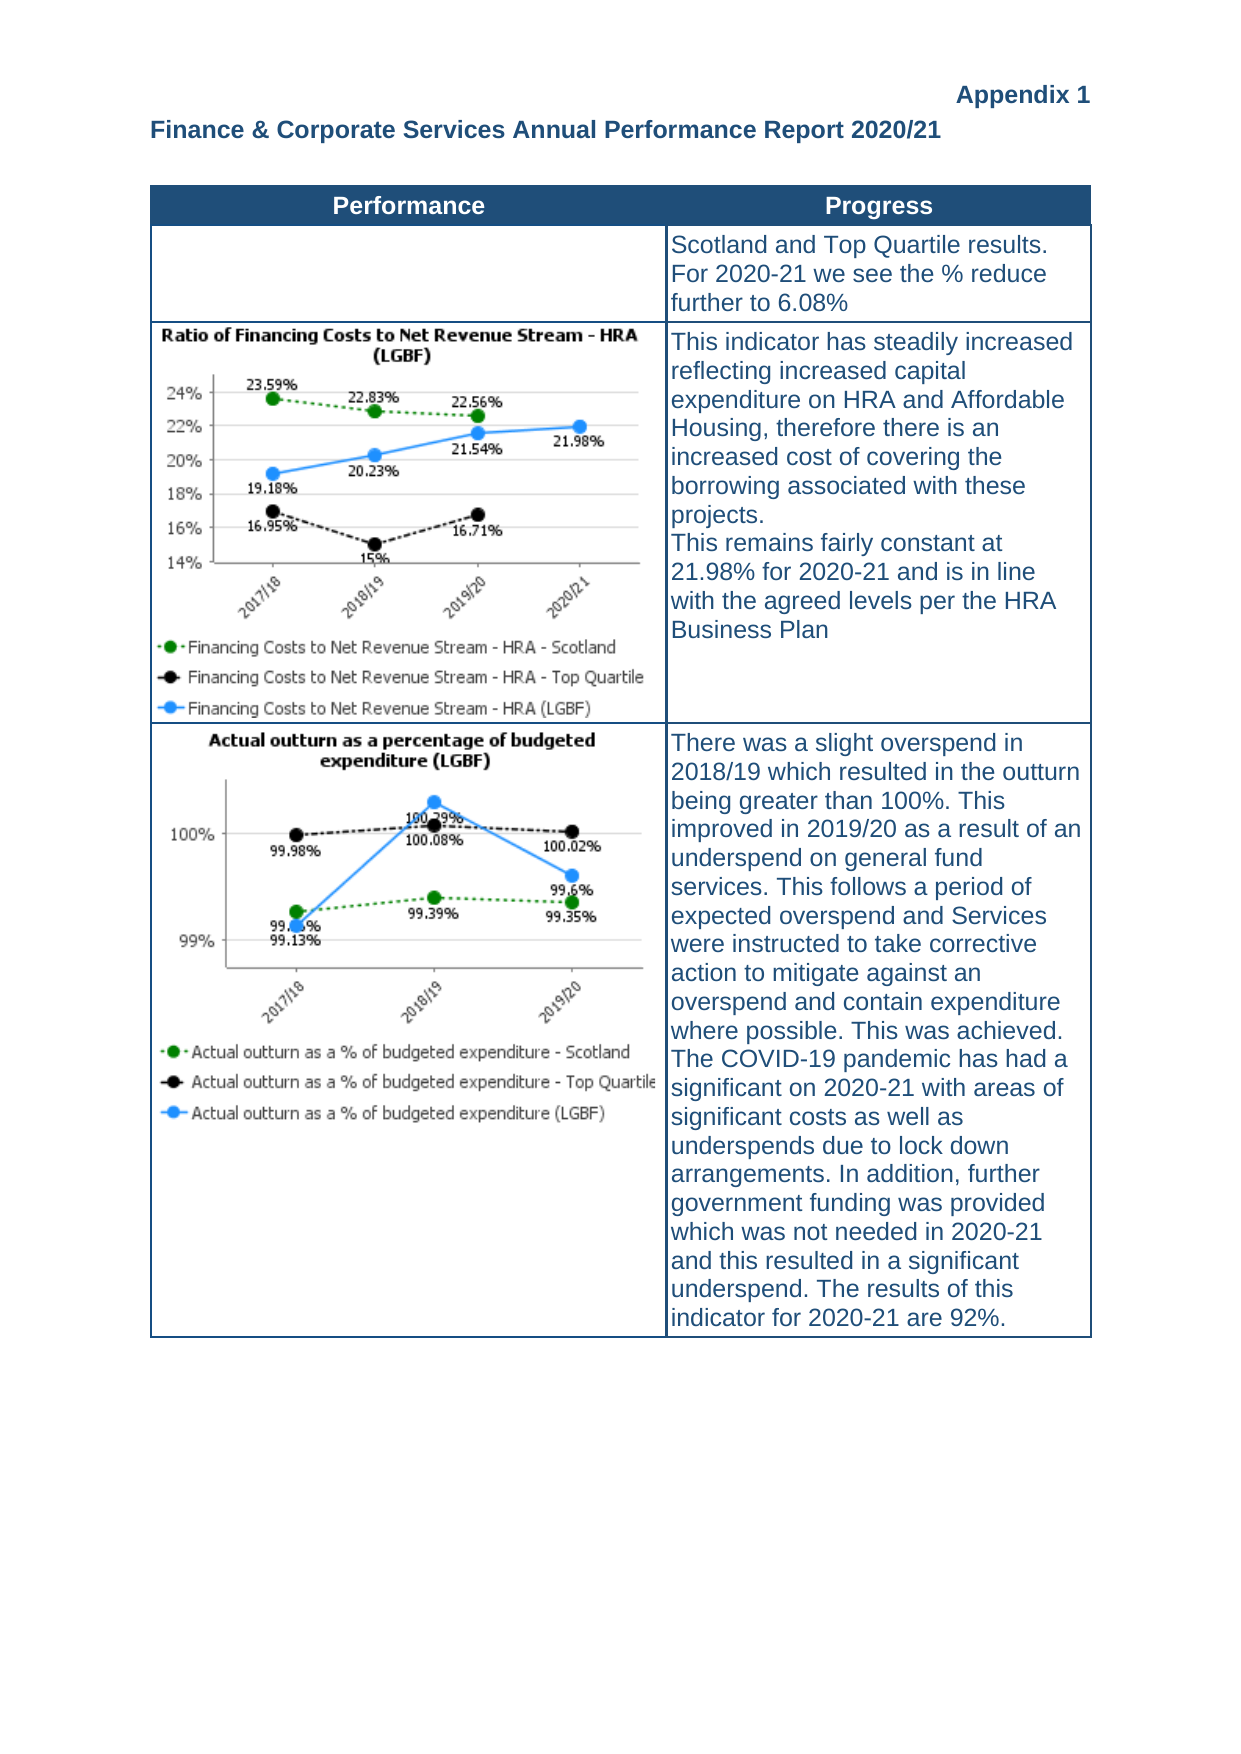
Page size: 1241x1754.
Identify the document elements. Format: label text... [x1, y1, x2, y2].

table_cell [152, 226, 665, 321]
table_header Performance [152, 187, 665, 224]
table_cell [152, 323, 665, 722]
picture [155, 728, 656, 1129]
table_cell [152, 724, 665, 1336]
table_cell This indicator has steadily increased reflecting increased capital expenditure on HRA and Affordable Housing, therefore there is an increased cost of covering the borrowing associated with these projects. This remains fairly constant at 21.98% for 2020-21 and is in line with the agreed levels per the HRA Business Plan [668, 323, 1090, 722]
table_cell There was a slight overspend in 2018/19 which resulted in the outturn being greater than 100%. This improved in 2019/20 as a result of an underspend on general fund services. This follows a period of expected overspend and Services were instructed to take corrective action to mitigate against an overspend and contain expenditure where possible. This was achieved. The COVID-19 pandemic has had a significant on 2020-21 with areas of significant costs as well as underspends due to lock down arrangements. In addition, further government funding was provided which was not needed in 2020-21 and this resulted in a significant underspend. The results of this indicator for 2020-21 are 92%. [668, 724, 1090, 1336]
picture [155, 327, 645, 718]
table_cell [668, 226, 1090, 321]
table_header Progress [668, 185, 1091, 224]
